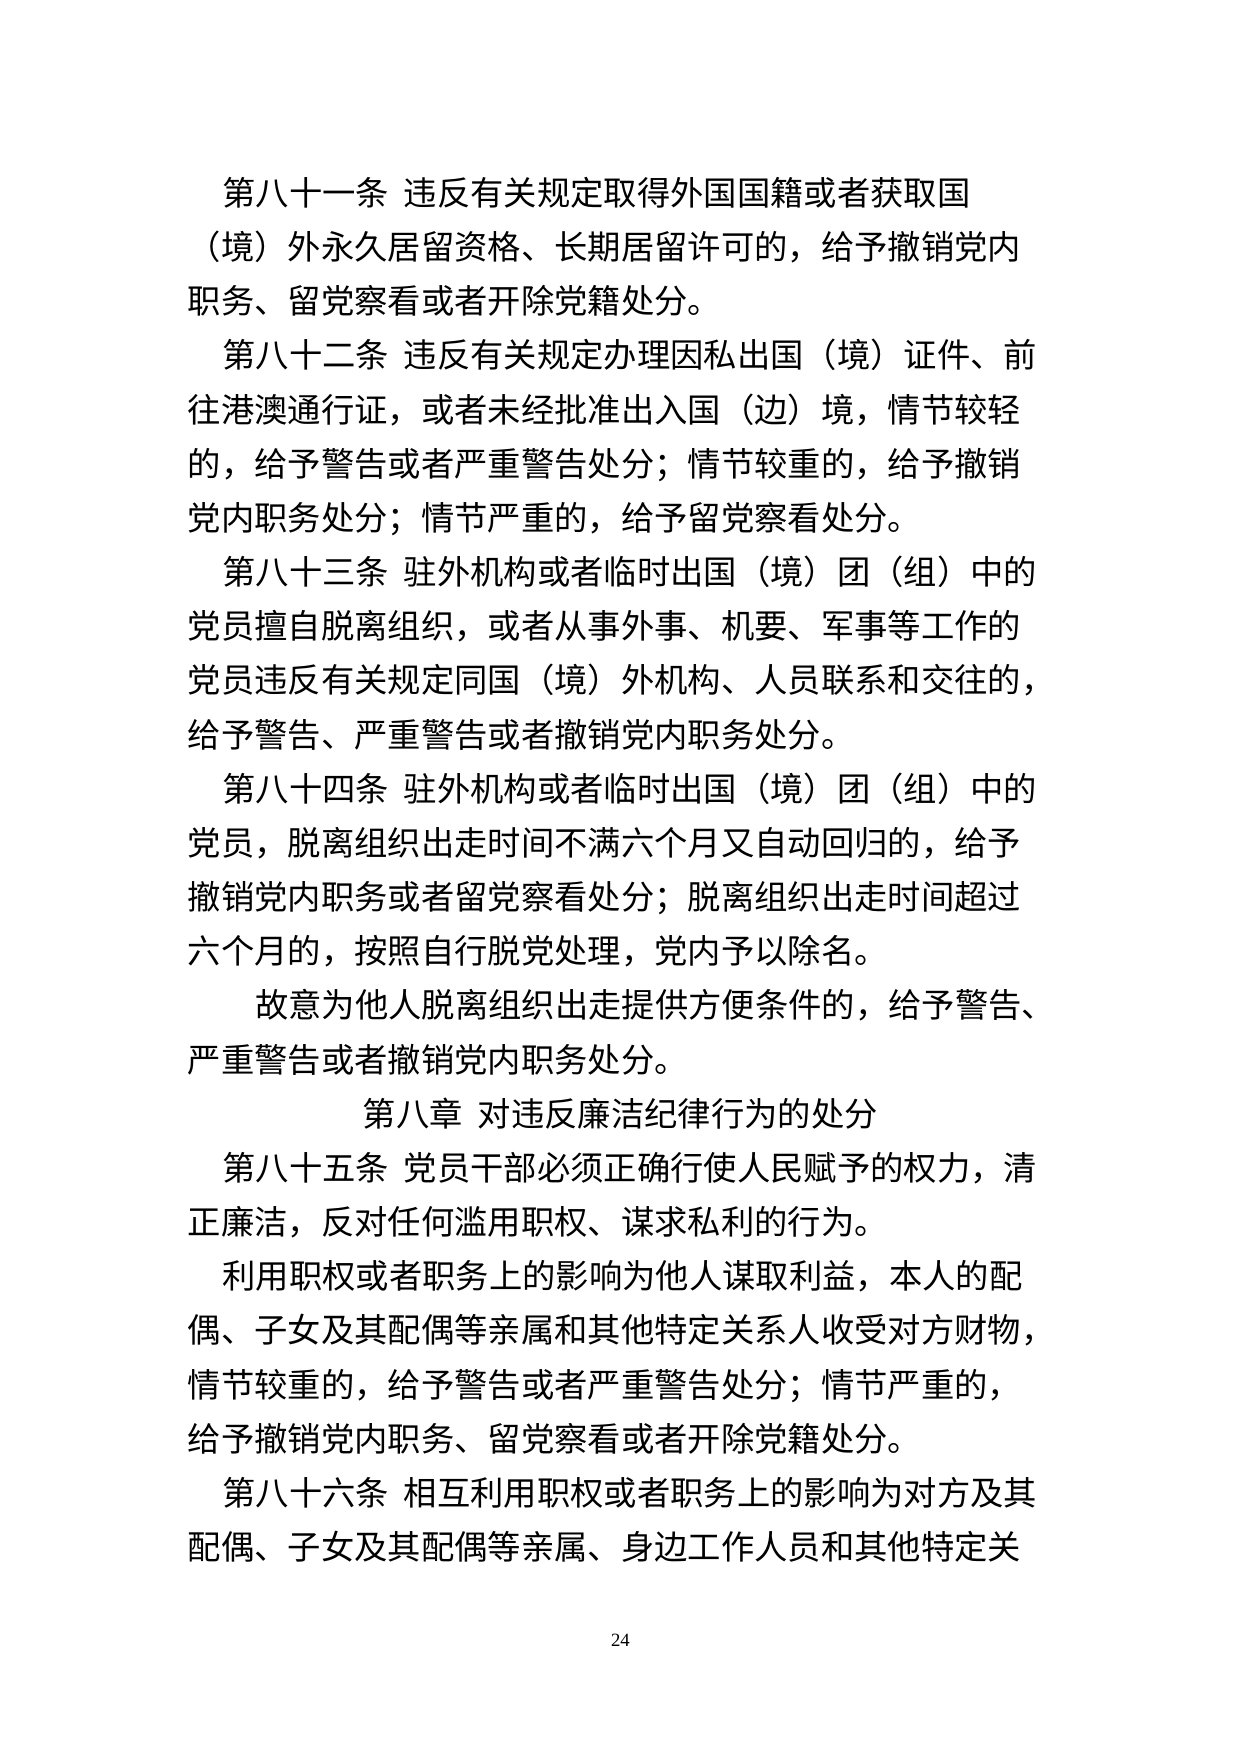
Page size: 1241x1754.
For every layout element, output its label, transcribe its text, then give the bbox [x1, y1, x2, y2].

text 第八十四条 驻外机构或者临时出国（境）团（组）中的党员，脱离组织出走时间不满六个月又自动回归的，给予撤销党内职务或者留党察看处分；脱离组织出走时间超过六个月的，按照自行脱党处理，党内予以除名。 [187, 758, 1053, 974]
text 第八十五条 党员干部必须正确行使人民赋予的权力，清正廉洁，反对任何滥用职权、谋求私利的行为。 [187, 1137, 1053, 1245]
text 第八十二条 违反有关规定办理因私出国（境）证件、前往港澳通行证，或者未经批准出入国（边）境，情节较轻的，给予警告或者严重警告处分；情节较重的，给予撤销党内职务处分；情节严重的，给予留党察看处分。 [187, 324, 1053, 541]
text 第八十一条 违反有关规定取得外国国籍或者获取国（境）外永久居留资格、长期居留许可的，给予撤销党内职务、留党察看或者开除党籍处分。 [187, 162, 1053, 324]
text 故意为他人脱离组织出走提供方便条件的，给予警告、严重警告或者撤销党内职务处分。 [187, 974, 1053, 1083]
text 第八章 对违反廉洁纪律行为的处分 [187, 1083, 1053, 1137]
text 第八十三条 驻外机构或者临时出国（境）团（组）中的党员擅自脱离组织，或者从事外事、机要、军事等工作的党员违反有关规定同国（境）外机构、人员联系和交往的，给予警告、严重警告或者撤销党内职务处分。 [187, 541, 1053, 758]
text 利用职权或者职务上的影响为他人谋取利益，本人的配偶、子女及其配偶等亲属和其他特定关系人收受对方财物，情节较重的，给予警告或者严重警告处分；情节严重的，给予撤销党内职务、留党察看或者开除党籍处分。 [187, 1245, 1053, 1462]
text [187, 1462, 1053, 1570]
